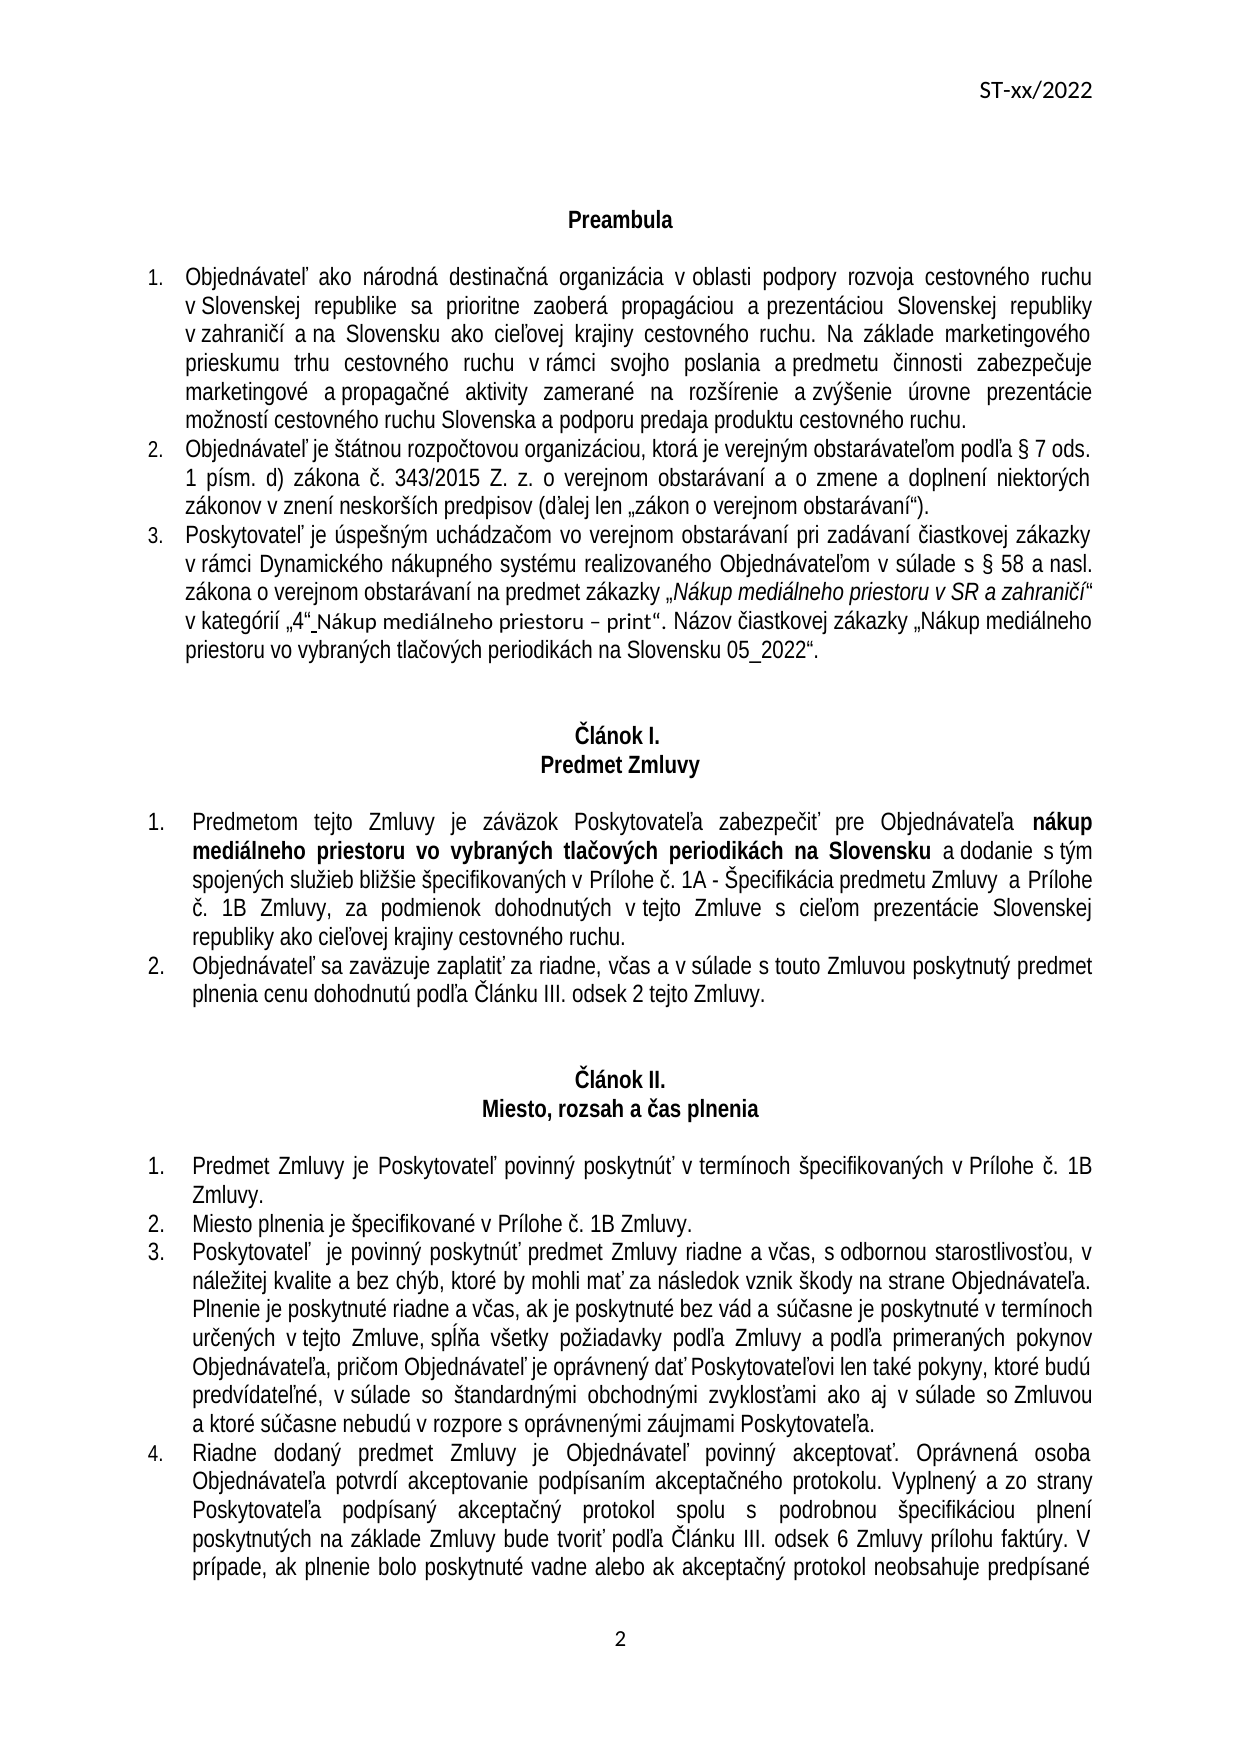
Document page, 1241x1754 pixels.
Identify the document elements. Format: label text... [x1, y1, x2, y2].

text Preambula [148, 205, 1093, 233]
text Článok I. Predmet Zmluvy [148, 721, 1093, 778]
list Predmet Zmluvy je Poskytovateľ povinný poskytnúť v termínoch špecifikovaných v Prílohe č. 1B Zmluvy. [148, 1151, 1093, 1208]
text Článok II. [148, 1065, 1093, 1094]
list Predmetom tejto Zmluvy je záväzok Poskytovateľa zabezpečiť pre Objednávateľa nákup mediálneho priestoru vo vybraných tlačových periodikách na Slovensku a dodanie s tým spojených služieb bližšie špecifikovaných v Prílohe č. 1A - Špecifikácia predmetu Zmluvy a Prílohe č. 1B Zmluvy, za podmienok dohodnutých v tejto Zmluve s cieľom prezentácie Slovenskej republiky ako cieľovej krajiny cestovného ruchu. [148, 807, 1093, 951]
list Objednávateľ je štátnou rozpočtovou organizáciou, ktorá je verejným obstarávateľom podľa § 7 ods. 1 písm. d) zákona č. 343/2015 Z. z. o verejnom obstarávaní a o zmene a doplnení niektorých zákonov v znení neskorších predpisov (ďalej len „zákon o verejnom obstarávaní“). [148, 434, 1093, 520]
list Poskytovateľ je povinný poskytnúť predmet Zmluvy riadne a včas, s odbornou starostlivosťou, v náležitej kvalite a bez chýb, ktoré by mohli mať za následok vznik škody na strane Objednávateľa. Plnenie je poskytnuté riadne a včas, ak je poskytnuté bez vád a súčasne je poskytnuté v termínoch určených v tejto Zmluve, spĺňa všetky požiadavky podľa Zmluvy a podľa primeraných pokynov Objednávateľa, pričom Objednávateľ je oprávnený dať Poskytovateľovi len také pokyny, ktoré budú predvídateľné, v súlade so štandardnými obchodnými zvyklosťami ako aj v súlade so Zmluvou a ktoré súčasne nebudú v rozpore s oprávnenými záujmami Poskytovateľa. [148, 1237, 1093, 1438]
list Objednávateľ sa zaväzuje zaplatiť za riadne, včas a v súlade s touto Zmluvou poskytnutý predmet plnenia cenu dohodnutú podľa Článku III. odsek 2 tejto Zmluvy. [148, 951, 1093, 1008]
list Poskytovateľ je úspešným uchádzačom vo verejnom obstarávaní pri zadávaní čiastkovej zákazky v rámci Dynamického nákupného systému realizovaného Objednávateľom v súlade s § 58 a nasl. zákona o verejnom obstarávaní na predmet zákazky „Nákup mediálneho priestoru v SR a zahraničí“ v kategórií „4“ Nákup mediálneho priestoru – print“. Názov čiastkovej zákazky „Nákup mediálneho priestoru vo vybraných tlačových periodikách na Slovensku 05_2022“. [148, 520, 1093, 664]
text Miesto, rozsah a čas plnenia [148, 1094, 1093, 1123]
list Objednávateľ ako národná destinačná organizácia v oblasti podpory rozvoja cestovného ruchu v Slovenskej republike sa prioritne zaoberá propagáciou a prezentáciou Slovenskej republiky v zahraničí a na Slovensku ako cieľovej krajiny cestovného ruchu. Na základe marketingového prieskumu trhu cestovného ruchu v rámci svojho poslania a predmetu činnosti zabezpečuje marketingové a propagačné aktivity zamerané na rozšírenie a zvýšenie úrovne prezentácie možností cestovného ruchu Slovenska a podporu predaja produktu cestovného ruchu. [148, 262, 1093, 434]
list Miesto plnenia je špecifikované v Prílohe č. 1B Zmluvy. [148, 1208, 1093, 1237]
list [148, 1438, 1093, 1581]
